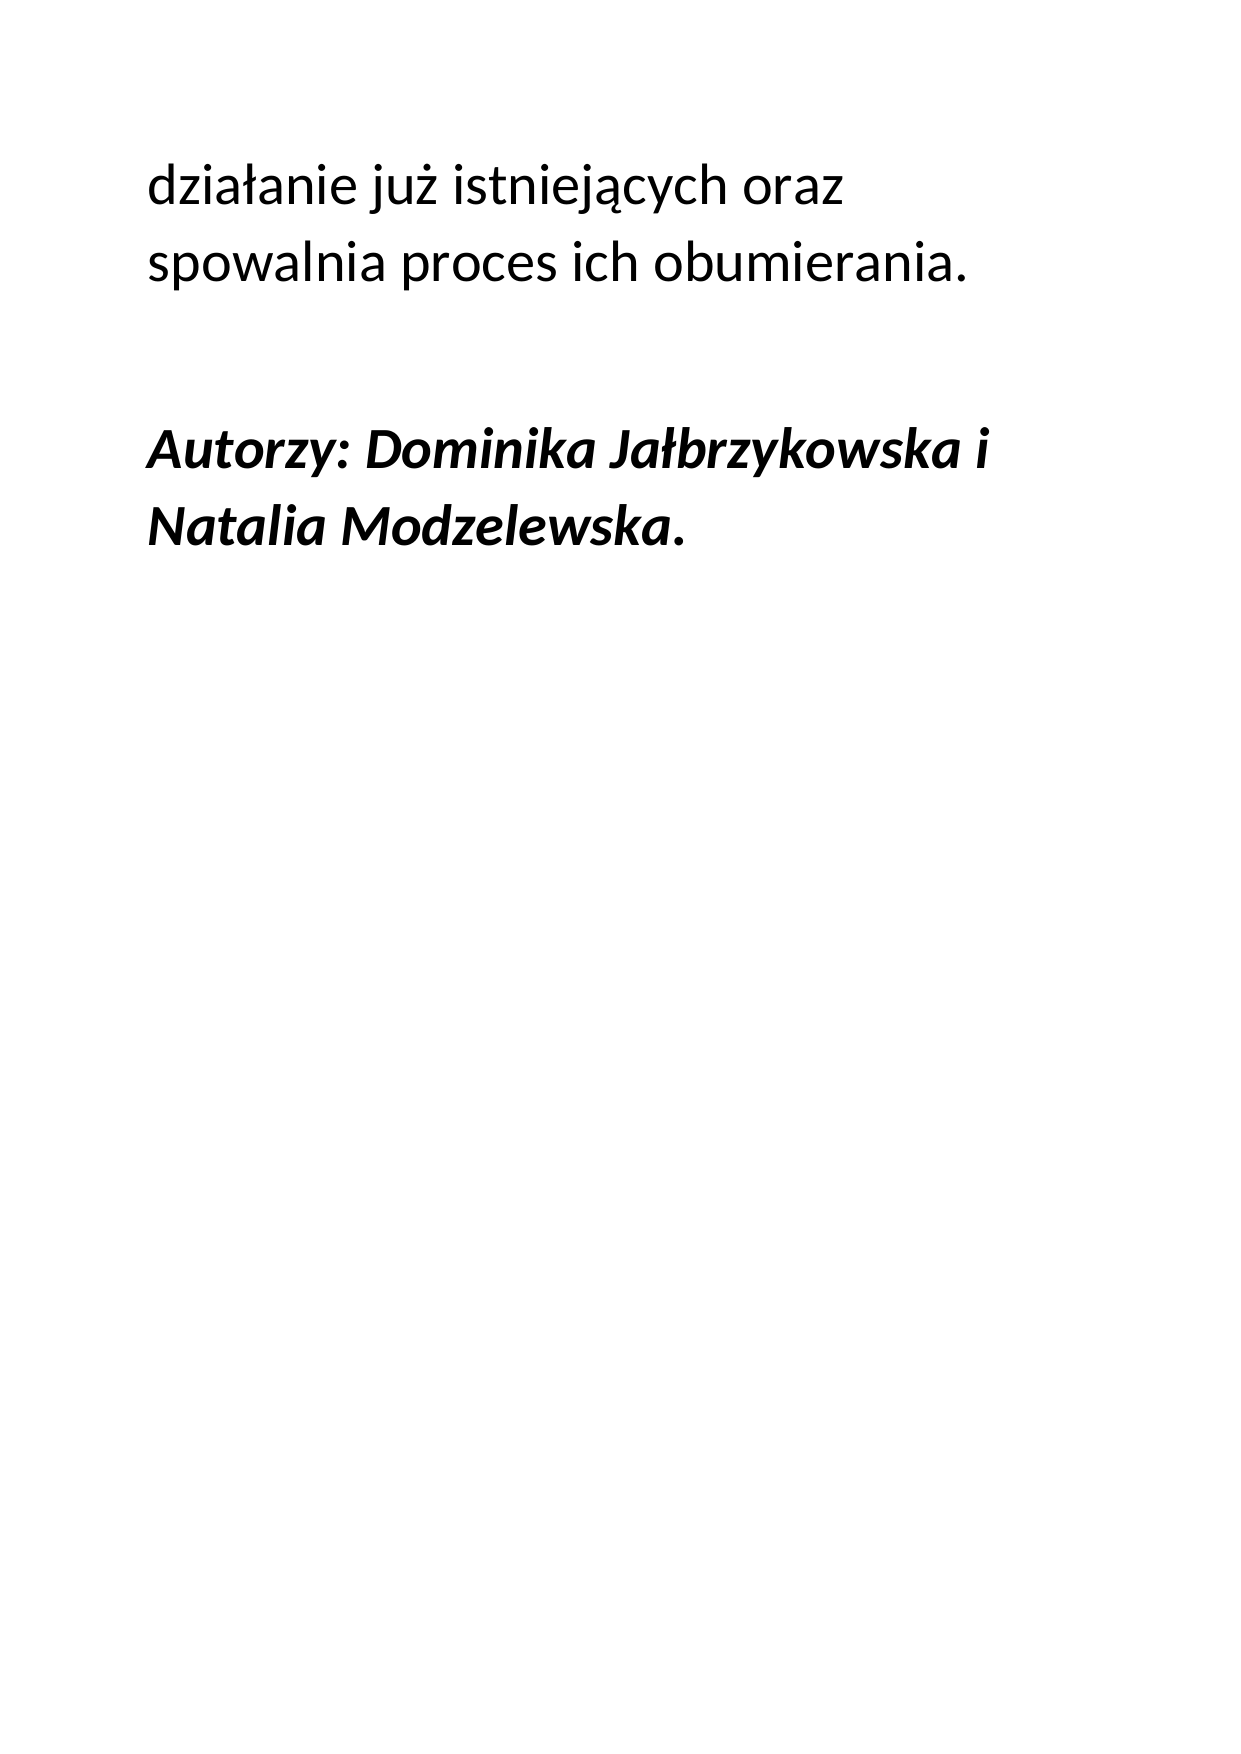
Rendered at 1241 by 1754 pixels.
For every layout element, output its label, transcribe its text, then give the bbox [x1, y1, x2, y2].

text Autorzy: Dominika Jałbrzykowska i Natalia Modzelewska. [148, 412, 1093, 560]
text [148, 148, 1093, 296]
